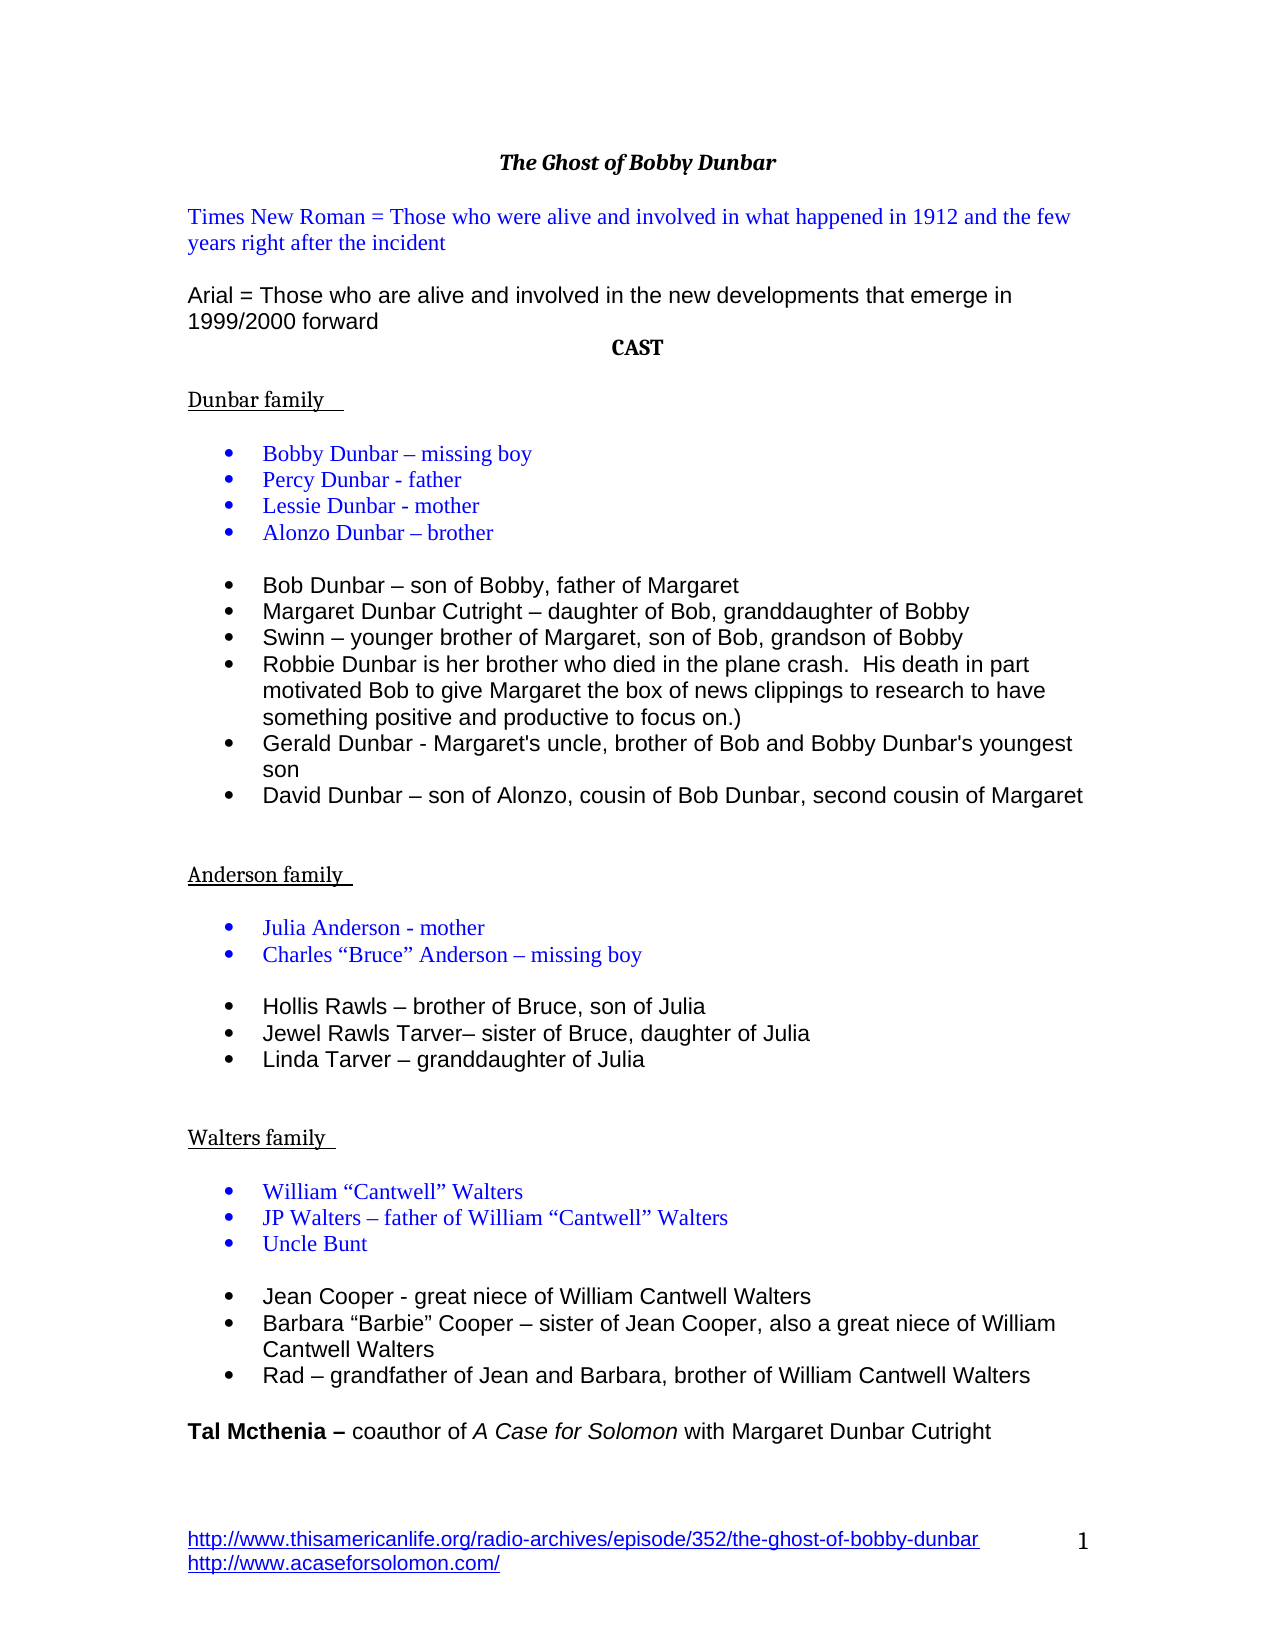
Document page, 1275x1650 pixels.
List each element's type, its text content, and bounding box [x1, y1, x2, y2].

list Bob Dunbar – son of Bobby, father of Margaret [225, 572, 1087, 598]
list Jean Cooper - great niece of William Cantwell Walters [225, 1283, 1087, 1309]
list Uncle Bunt [225, 1231, 1087, 1257]
list Swinn – younger brother of Margaret, son of Bob, grandson of Bobby [225, 624, 1087, 651]
list David Dunbar – son of Alonzo, cousin of Bob Dunbar, second cousin of Margaret [225, 782, 1087, 809]
list Lessie Dunbar - mother [225, 493, 1087, 519]
list Barbara “Barbie” Cooper – sister of Jean Cooper, also a great niece of William Cantwell Walters [225, 1309, 1087, 1362]
list Alonzo Dunbar – brother [225, 519, 1087, 545]
text Walters family [187, 1125, 1087, 1151]
text Arial = Those who are alive and involved in the new developments that emerge in 1999/2000 forward [187, 282, 1087, 334]
list Gerald Dunbar - Margaret's uncle, brother of Bob and Bobby Dunbar's youngest son [225, 730, 1087, 782]
list Hollis Rawls – brother of Bruce, son of Julia [225, 993, 1087, 1020]
text CAST [187, 334, 1087, 361]
text Anderson family [187, 862, 1087, 888]
list Percy Dunbar - father [225, 466, 1087, 493]
text Tal Mcthenia – coauthor of A Case for Solomon with Margaret Dunbar Cutright [187, 1418, 1087, 1444]
list William “Cantwell” Walters [225, 1178, 1087, 1204]
text Dunbar family [187, 387, 1087, 413]
list Julia Anderson - mother [225, 914, 1087, 941]
list Rad – grandfather of Jean and Barbara, brother of William Cantwell Walters [225, 1362, 1087, 1389]
list Charles “Bruce” Anderson – missing boy [225, 941, 1087, 967]
text Times New Roman = Those who were alive and involved in what happened in 1912 and the few years right after the incident [187, 203, 1087, 255]
list Robbie Dunbar is her brother who died in the plane crash. His death in part motivated Bob to give Margaret the box of news clippings to research to have something positive and productive to focus on.) [225, 651, 1087, 730]
text The Ghost of Bobby Dunbar [187, 150, 1087, 176]
list Margaret Dunbar Cutright – daughter of Bob, granddaughter of Bobby [225, 598, 1087, 624]
list Jewel Rawls Tarver– sister of Bruce, daughter of Julia [225, 1020, 1087, 1046]
list JP Walters – father of William “Cantwell” Walters [225, 1204, 1087, 1231]
list Linda Tarver – granddaughter of Julia [225, 1046, 1087, 1072]
list Bobby Dunbar – missing boy [225, 440, 1087, 466]
